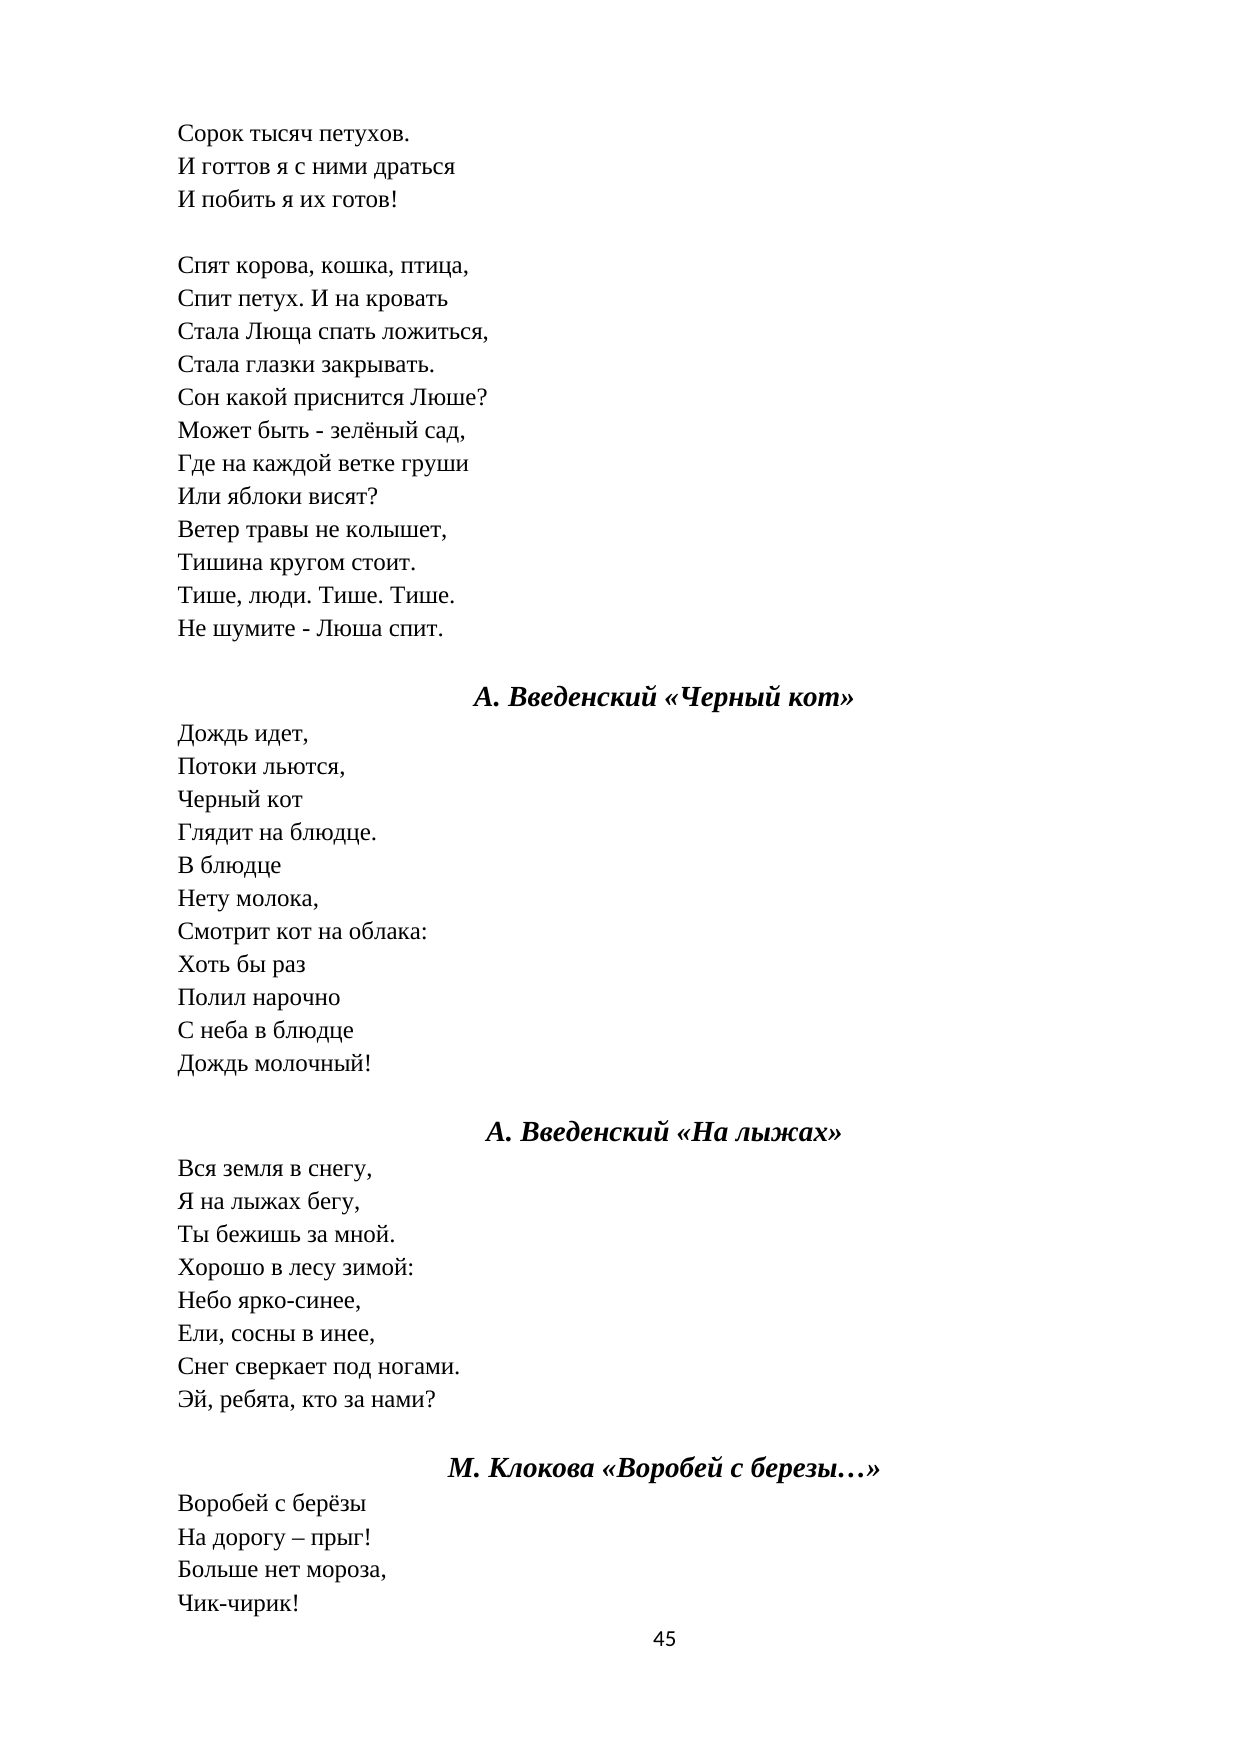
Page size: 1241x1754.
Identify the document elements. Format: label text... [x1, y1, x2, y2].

text Тишина кругом стоит. [177, 547, 1152, 576]
text Небо ярко-синее, [177, 1285, 1152, 1314]
text Полил нарочно [177, 982, 1152, 1011]
text А. Введенский «На лыжах» [177, 1114, 1152, 1148]
text Может быть - зелёный сад, [177, 415, 1152, 444]
text Чик-чирик! [177, 1588, 1152, 1616]
text Ели, сосны в инее, [177, 1318, 1152, 1347]
text Сон какой приснится Люше? [177, 382, 1152, 411]
text Эй, ребята, кто за нами? [177, 1384, 1152, 1413]
text Стала Люща спать ложиться, [177, 316, 1152, 345]
text Спит петух. И на кровать [177, 283, 1152, 312]
text И побить я их готов! [177, 184, 1152, 213]
text Снег сверкает под ногами. [177, 1351, 1152, 1380]
text Воробей с берёзы [177, 1488, 1152, 1517]
text Глядит на блюдце. [177, 817, 1152, 846]
text Больше нет мороза, [177, 1554, 1152, 1583]
text Хоть бы раз [177, 949, 1152, 978]
text Дождь молочный! [177, 1048, 1152, 1077]
text На дорогу – прыг! [177, 1522, 1152, 1550]
text Сорок тысяч петухов. [177, 118, 1152, 147]
text Нету молока, [177, 883, 1152, 912]
text Тише, люди. Тише. Тише. [177, 580, 1152, 609]
text Черный кот [177, 784, 1152, 813]
text Где на каждой ветке груши [177, 448, 1152, 477]
text С неба в блюдце [177, 1015, 1152, 1044]
text А. Введенский «Черный кот» [177, 679, 1152, 713]
text Я на лыжах бегу, [177, 1186, 1152, 1214]
text Вся земля в снегу, [177, 1153, 1152, 1182]
text М. Клокова «Воробей с березы…» [177, 1450, 1152, 1483]
text Потоки льются, [177, 751, 1152, 780]
text Дождь идет, [177, 718, 1152, 747]
text Смотрит кот на облака: [177, 916, 1152, 945]
text Стала глазки закрывать. [177, 349, 1152, 378]
text И готтов я с ними драться [177, 151, 1152, 180]
text Или яблоки висят? [177, 481, 1152, 510]
text Не шумите - Люша спит. [177, 613, 1152, 642]
text Хорошо в лесу зимой: [177, 1252, 1152, 1281]
text Ты бежишь за мной. [177, 1219, 1152, 1248]
text Ветер травы не колышет, [177, 514, 1152, 543]
text Спят корова, кошка, птица, [177, 250, 1152, 279]
text В блюдце [177, 850, 1152, 879]
